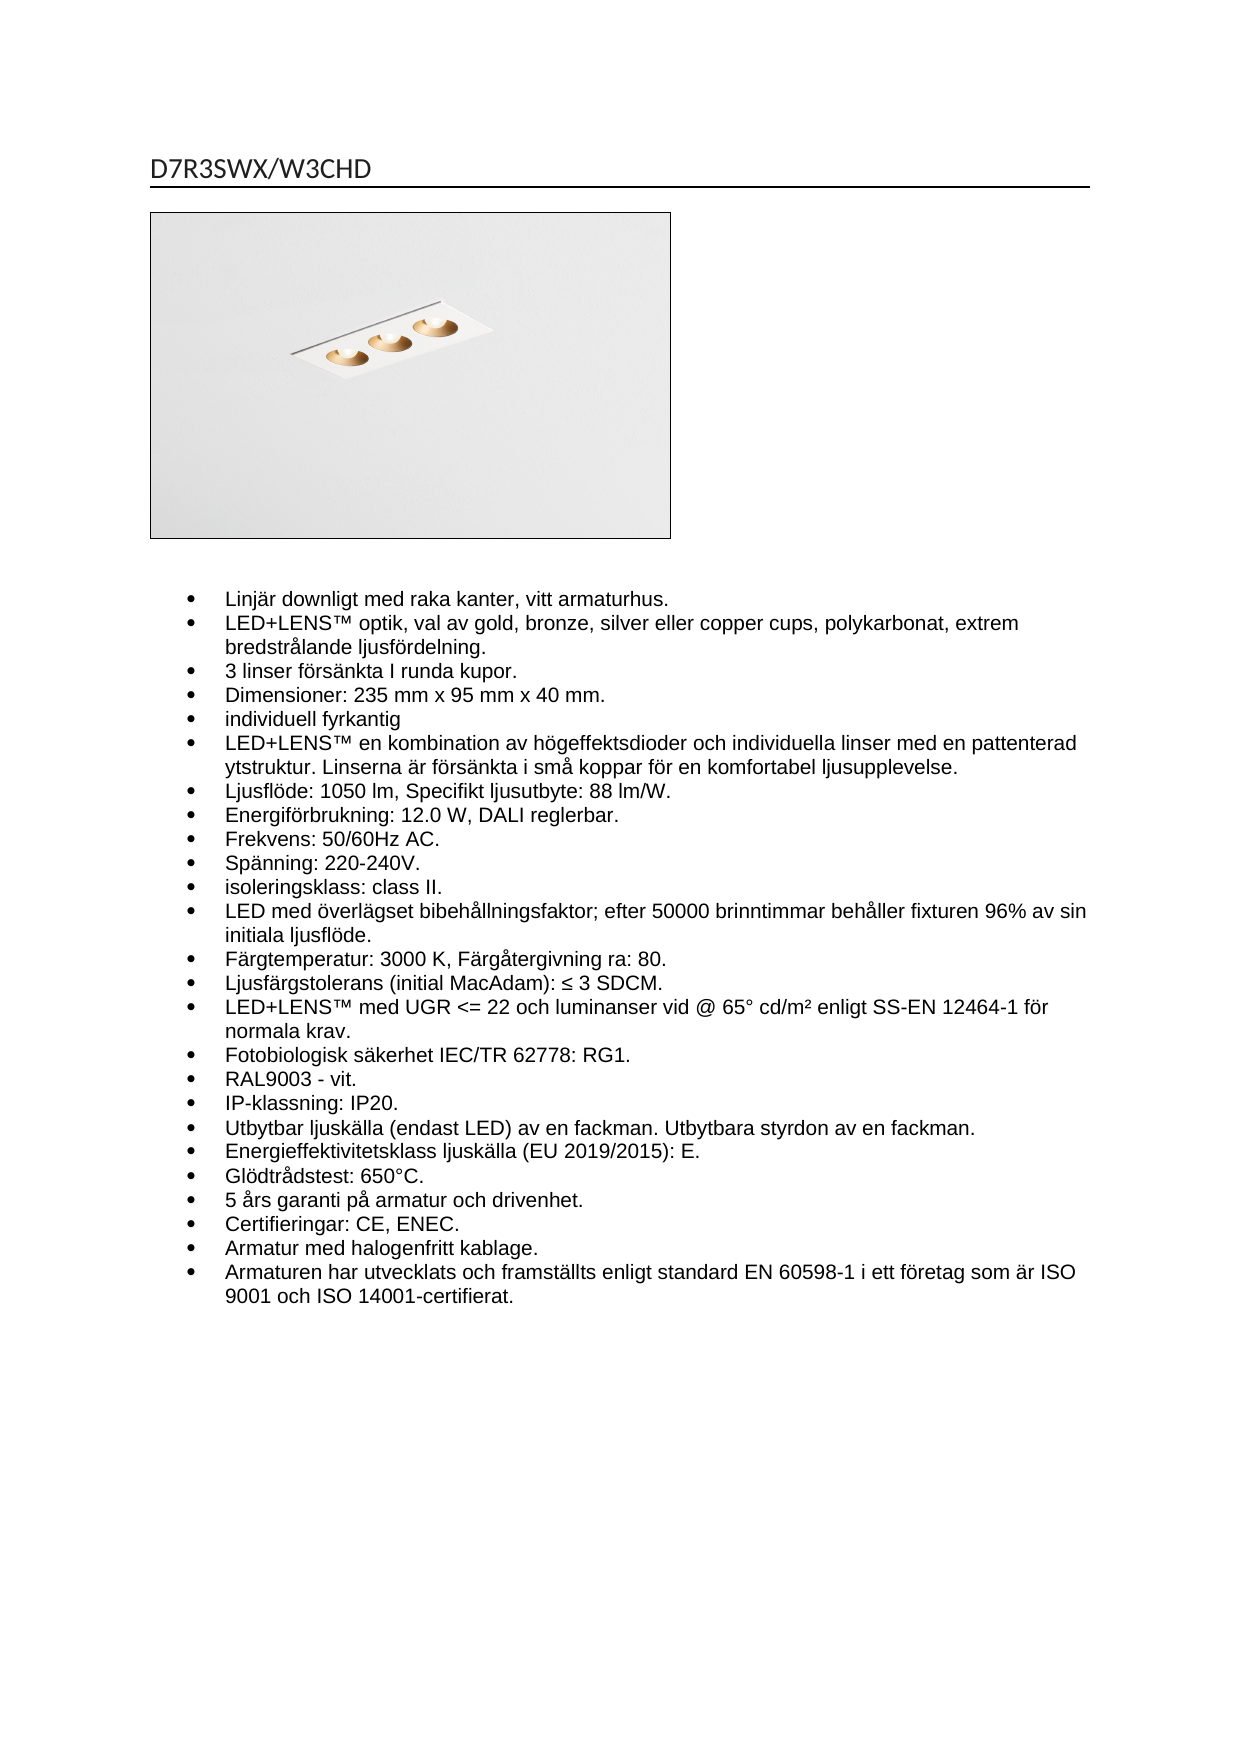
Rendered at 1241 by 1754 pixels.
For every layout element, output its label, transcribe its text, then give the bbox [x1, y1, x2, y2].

list Dimensioner: 235 mm x 95 mm x 40 mm. [187, 682, 1090, 707]
list Glödtrådstest: 650°C. [187, 1163, 1090, 1187]
list RAL9003 - vit. [187, 1067, 1090, 1091]
list Certifieringar: CE, ENEC. [187, 1212, 1090, 1236]
list Armatur med halogenfritt kablage. [187, 1236, 1090, 1260]
text D7R3SWX/W3CHD [150, 150, 1090, 186]
list isoleringsklass: class II. [187, 875, 1090, 899]
list Utbytbar ljuskälla (endast LED) av en fackman. Utbytbara styrdon av en fackman. [187, 1115, 1090, 1139]
list Energiförbrukning: 12.0 W, DALI reglerbar. [187, 803, 1090, 827]
list LED+LENS™ optik, val av gold, bronze, silver eller copper cups, polykarbonat, extrem bredstrålande ljusfördelning. [187, 610, 1090, 658]
list Armaturen har utvecklats och framställts enligt standard EN 60598-1 i ett företag som är ISO 9001 och ISO 14001-certifierat. [187, 1260, 1090, 1308]
list Energieffektivitetsklass ljuskälla (EU 2019/2015): E. [187, 1139, 1090, 1163]
list Ljusflöde: 1050 lm, Specifikt ljusutbyte: 88 lm/W. [187, 779, 1090, 803]
list LED+LENS™ en kombination av högeffektsdioder och individuella linser med en pattenterad ytstruktur. Linserna är försänkta i små koppar för en komfortabel ljusupplevelse. [187, 731, 1090, 779]
list 5 års garanti på armatur och drivenhet. [187, 1187, 1090, 1212]
list LED med överlägset bibehållningsfaktor; efter 50000 brinntimmar behåller fixturen 96% av sin initiala ljusflöde. [187, 899, 1090, 947]
list Färgtemperatur: 3000 K, Färgåtergivning ra: 80. [187, 947, 1090, 971]
list Spänning: 220-240V. [187, 851, 1090, 875]
list Fotobiologisk säkerhet IEC/TR 62778: RG1. [187, 1043, 1090, 1067]
list Linjär downligt med raka kanter, vitt armaturhus. [187, 586, 1090, 610]
list Frekvens: 50/60Hz AC. [187, 827, 1090, 851]
list IP-klassning: IP20. [187, 1091, 1090, 1115]
picture [151, 213, 670, 538]
list 3 linser försänkta I runda kupor. [187, 658, 1090, 682]
list individuell fyrkantig [187, 707, 1090, 731]
list LED+LENS™ med UGR <= 22 och luminanser vid @ 65° cd/m² enligt SS-EN 12464-1 för normala krav. [187, 995, 1090, 1043]
list Ljusfärgstolerans (initial MacAdam): ≤ 3 SDCM. [187, 971, 1090, 995]
